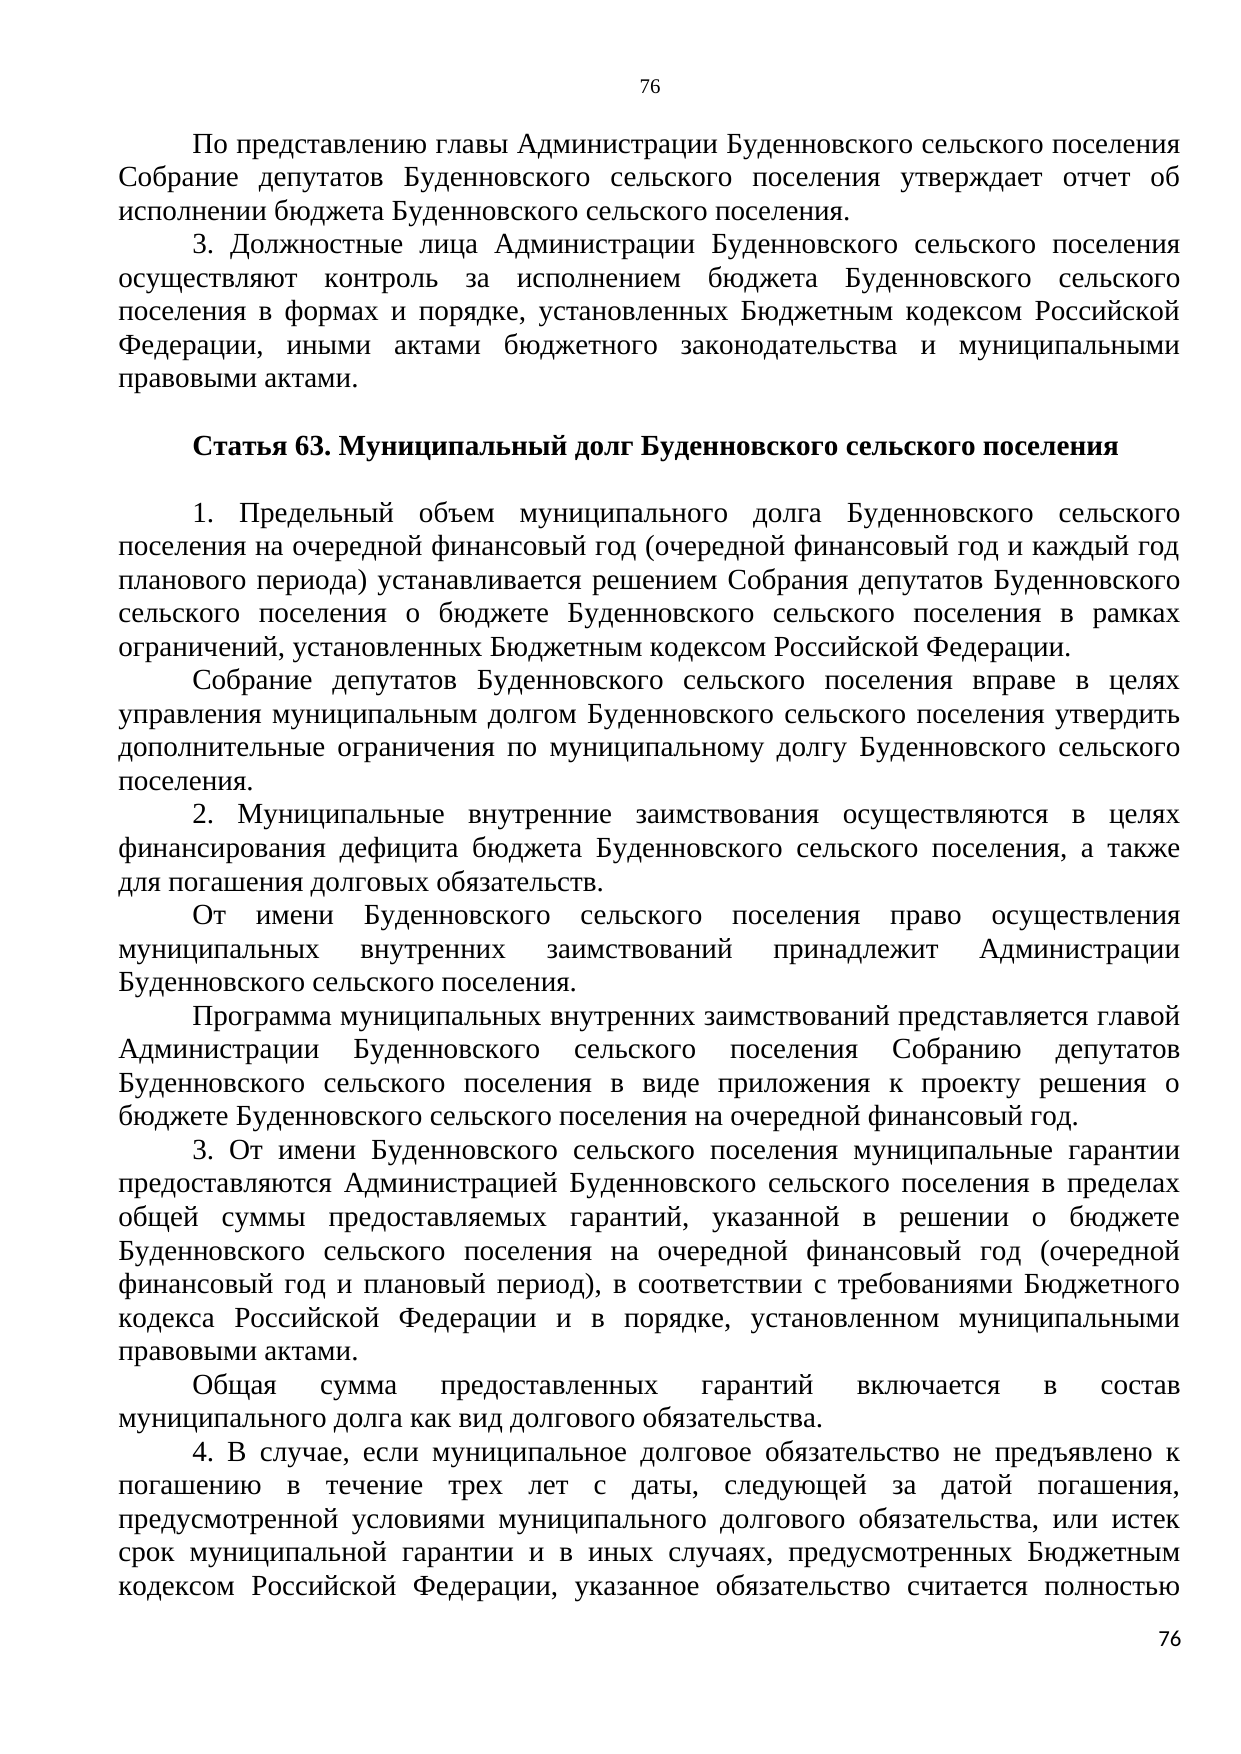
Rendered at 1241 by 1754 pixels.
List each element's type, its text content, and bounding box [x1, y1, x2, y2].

text По представлению главы Администрации Буденновского сельского поселения Собрание депутатов Буденновского сельского поселения утверждает отчет об исполнении бюджета Буденновского сельского поселения. [118, 126, 1181, 226]
text 1. Предельный объем муниципального долга Буденновского сельского поселения на очередной финансовый год (очередной финансовый год и каждый год планового периода) устанавливается решением Собрания депутатов Буденновского сельского поселения о бюджете Буденновского сельского поселения в рамках ограничений, установленных Бюджетным кодексом Российской Федерации. [118, 495, 1181, 662]
text Собрание депутатов Буденновского сельского поселения вправе в целях управления муниципальным долгом Буденновского сельского поселения утвердить дополнительные ограничения по муниципальному долгу Буденновского сельского поселения. [118, 662, 1181, 797]
text Статья 63. Муниципальный долг Буденновского сельского поселения [118, 428, 1181, 461]
text 2. Муниципальные внутренние заимствования осуществляются в целях финансирования дефицита бюджета Буденновского сельского поселения, а также для погашения долговых обязательств. [118, 797, 1181, 897]
text От имени Буденновского сельского поселения право осуществления муниципальных внутренних заимствований принадлежит Администрации Буденновского сельского поселения. [118, 897, 1181, 998]
text Общая сумма предоставленных гарантий включается в состав муниципального долга как вид долгового обязательства. [118, 1367, 1181, 1434]
text 3. От имени Буденновского сельского поселения муниципальные гарантии предоставляются Администрацией Буденновского сельского поселения в пределах общей суммы предоставляемых гарантий, указанной в решении о бюджете Буденновского сельского поселения на очередной финансовый год (очередной финансовый год и плановый период), в соответствии с требованиями Бюджетного кодекса Российской Федерации и в порядке, установленном муниципальными правовыми актами. [118, 1132, 1181, 1367]
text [118, 1434, 1181, 1602]
text Программа муниципальных внутренних заимствований представляется главой Администрации Буденновского сельского поселения Собранию депутатов Буденновского сельского поселения в виде приложения к проекту решения о бюджете Буденновского сельского поселения на очередной финансовый год. [118, 998, 1181, 1132]
text 3. Должностные лица Администрации Буденновского сельского поселения осуществляют контроль за исполнением бюджета Буденновского сельского поселения в формах и порядке, установленных Бюджетным кодексом Российской Федерации, иными актами бюджетного законодательства и муниципальными правовыми актами. [118, 226, 1181, 394]
